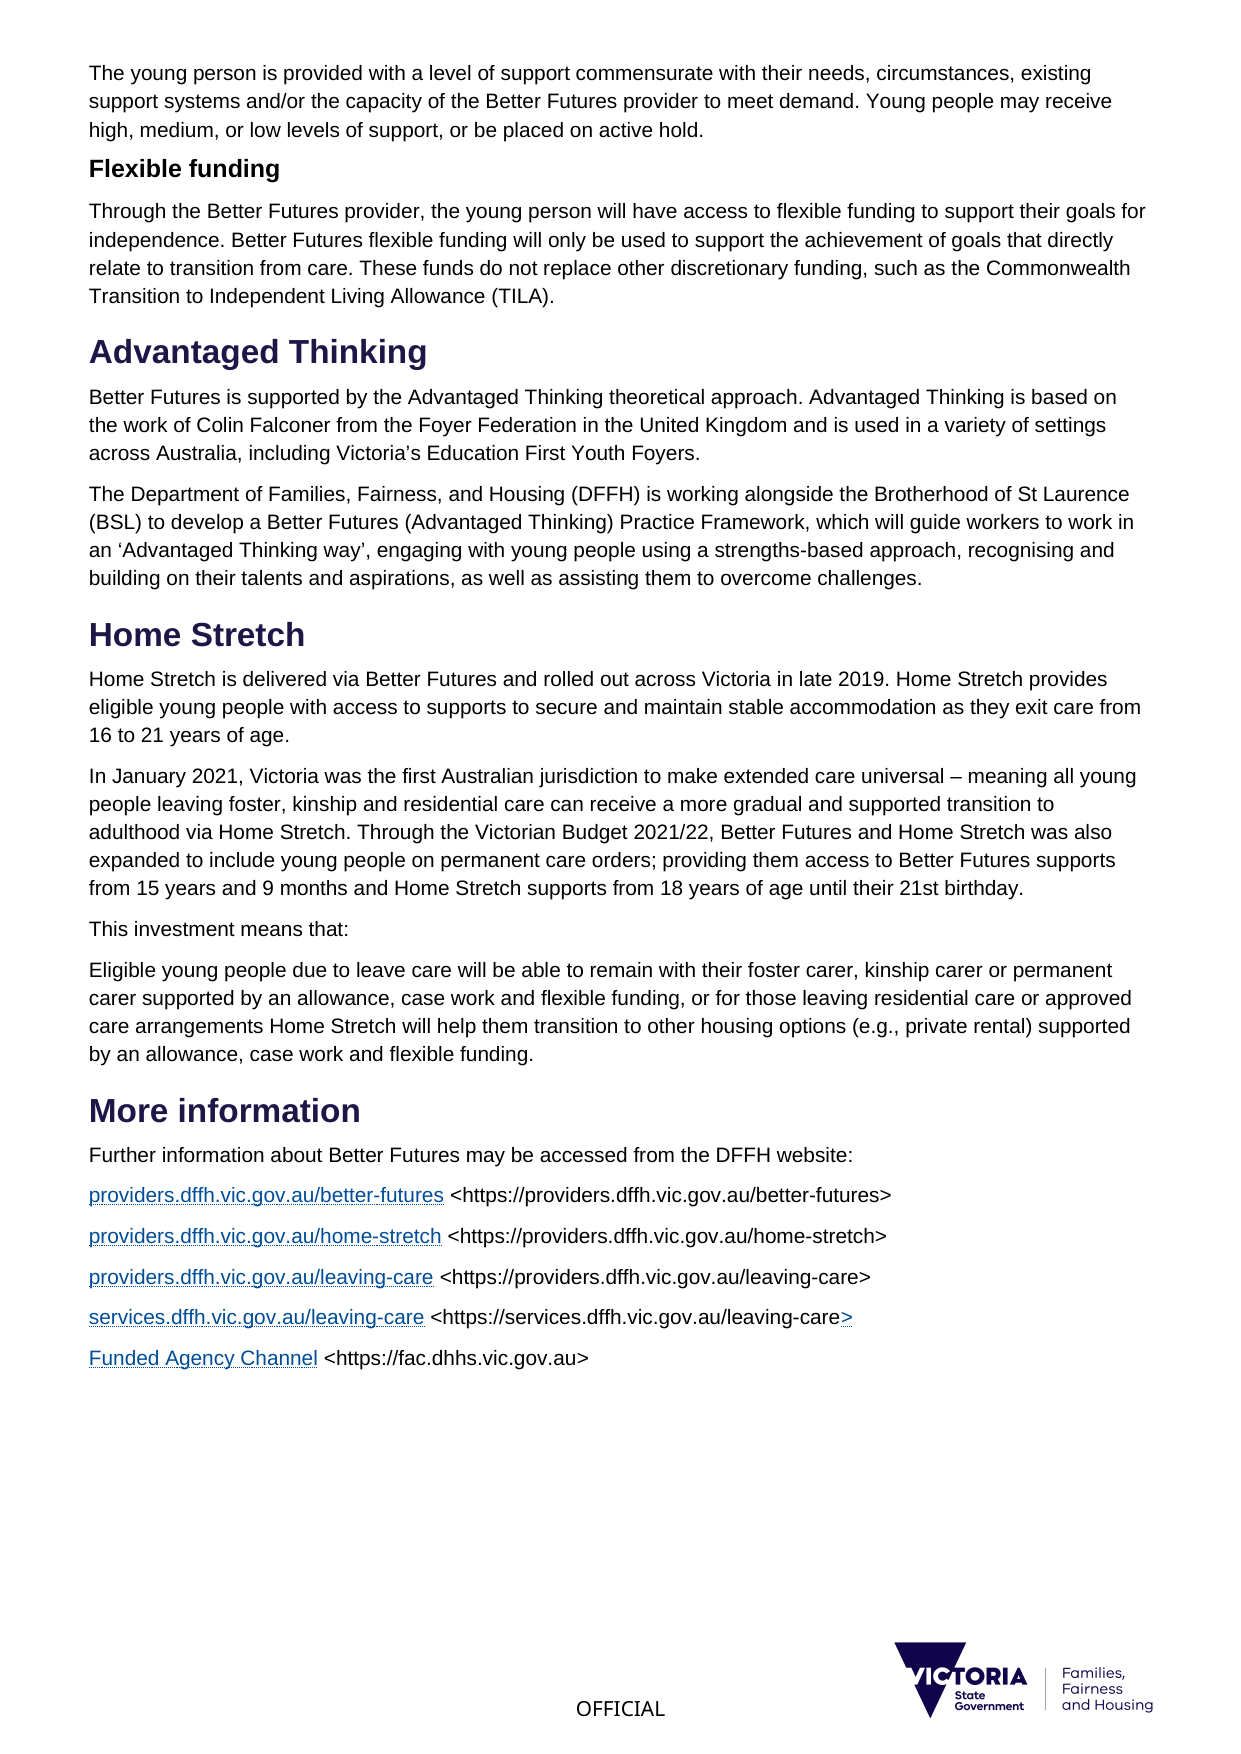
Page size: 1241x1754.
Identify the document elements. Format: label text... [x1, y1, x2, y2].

subtitle Home Stretch [89, 615, 1152, 653]
text Through the Better Futures provider, the young person will have access to flexible funding to support their goals for independence. Better Futures flexible funding will only be used to support the achievement of goals that directly relate to transition from care. These funds do not replace other discretionary funding, such as the Commonwealth Transition to Independent Living Allowance (TILA). [89, 195, 1152, 308]
text services.dffh.vic.gov.au/leaving-care <https://services.dffh.vic.gov.au/leaving-care> [89, 1301, 1152, 1329]
text providers.dffh.vic.gov.au/better-futures <https://providers.dffh.vic.gov.au/better-futures> [89, 1179, 1152, 1207]
text Better Futures is supported by the Advantaged Thinking theoretical approach. Advantaged Thinking is based on the work of Colin Falconer from the Foyer Federation in the United Kingdom and is used in a variety of settings across Australia, including Victoria’s Education First Youth Foyers. [89, 380, 1152, 465]
text providers.dffh.vic.gov.au/home-stretch <https://providers.dffh.vic.gov.au/home-stretch> [89, 1220, 1152, 1248]
text Flexible funding [89, 154, 1152, 183]
text providers.dffh.vic.gov.au/leaving-care <https://providers.dffh.vic.gov.au/leaving-care> [89, 1260, 1152, 1288]
text Further information about Better Futures may be accessed from the DFFH website: [89, 1138, 1152, 1167]
text This investment means that: [89, 913, 1152, 941]
subtitle More information [89, 1091, 1152, 1129]
text The young person is provided with a level of support commensurate with their needs, circumstances, existing support systems and/or the capacity of the Better Futures provider to meet demand. Young people may receive high, medium, or low levels of support, or be placed on active hold. [89, 57, 1152, 141]
text Home Stretch is delivered via Better Futures and rolled out across Victoria in late 2019. Home Stretch provides eligible young people with access to supports to secure and maintain stable accommodation as they exit care from 16 to 21 years of age. [89, 663, 1152, 747]
text Eligible young people due to leave care will be able to remain with their foster carer, kinship carer or permanent carer supported by an allowance, case work and flexible funding, or for those leaving residential care or approved care arrangements Home Stretch will help them transition to other housing options (e.g., private rental) supported by an allowance, case work and flexible funding. [89, 953, 1152, 1066]
picture [0, 1588, 1241, 1754]
text The Department of Families, Fairness, and Housing (DFFH) is working alongside the Brotherhood of St Laurence (BSL) to develop a Better Futures (Advantaged Thinking) Practice Framework, which will guide workers to work in an ‘Advantaged Thinking way’, engaging with young people using a strengths-based approach, recognising and building on their talents and aspirations, as well as assisting them to overcome challenges. [89, 477, 1152, 590]
text Funded Agency Channel <https://fac.dhhs.vic.gov.au> [89, 1342, 1152, 1370]
text In January 2021, Victoria was the first Australian jurisdiction to make extended care universal – meaning all young people leaving foster, kinship and residential care can receive a more gradual and supported transition to adulthood via Home Stretch. Through the Victorian Budget 2021/22, Better Futures and Home Stretch was also expanded to include young people on permanent care orders; providing them access to Better Futures supports from 15 years and 9 months and Home Stretch supports from 18 years of age until their 21st birthday. [89, 759, 1152, 900]
subtitle Advantaged Thinking [89, 333, 1152, 371]
